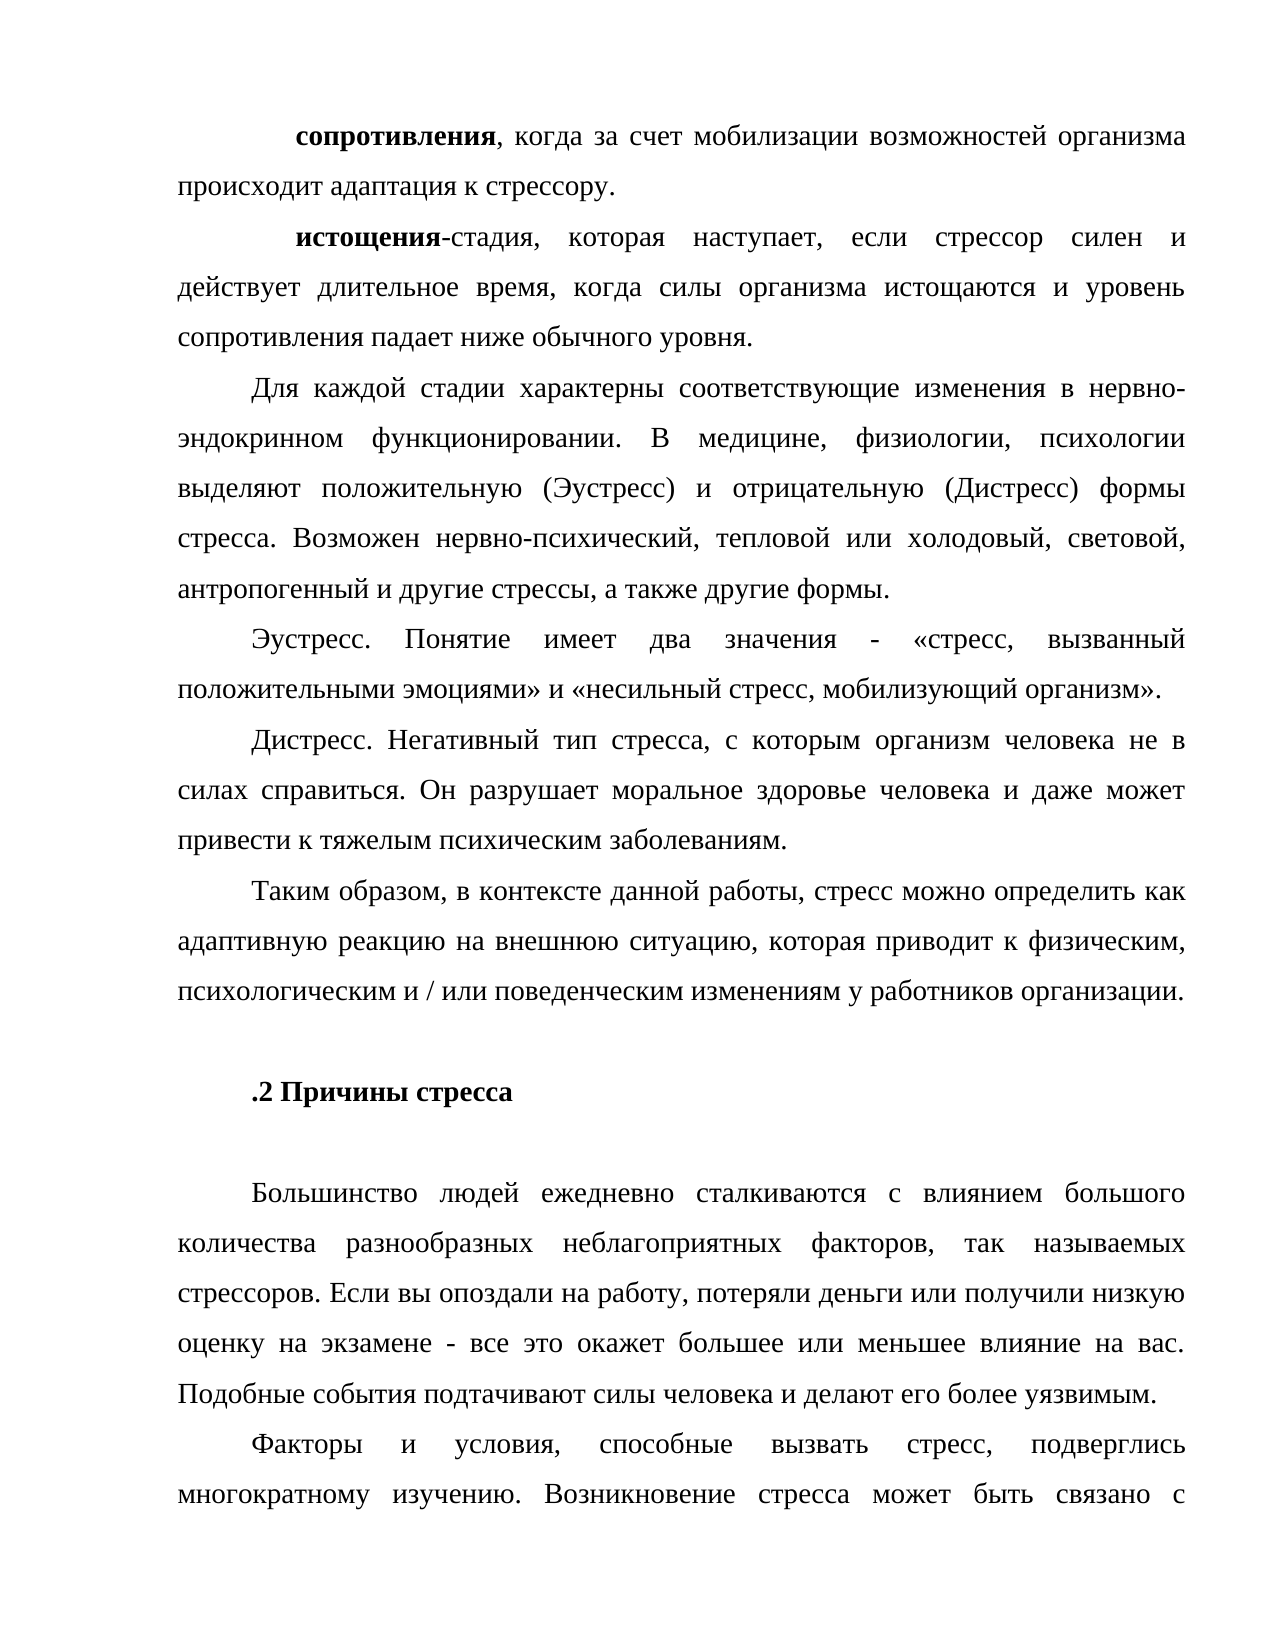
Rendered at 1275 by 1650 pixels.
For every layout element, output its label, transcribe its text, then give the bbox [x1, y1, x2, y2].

text .2 Причины стресса [177, 1074, 1186, 1108]
text Таким образом, в контексте данной работы, стресс можно определить как адаптивную реакцию на внешнюю ситуацию, которая приводит к физическим, психологическим и / или поведенческим изменениям у работников организации. [177, 873, 1186, 1007]
text сопротивления, когда за счет мобилизации возможностей организма происходит адаптация к стрессору. [177, 118, 1186, 202]
text Большинство людей ежедневно сталкиваются с влиянием большого количества разнообразных неблагоприятных факторов, так называемых стрессоров. Если вы опоздали на работу, потеряли деньги или получили низкую оценку на экзамене - все это окажет большее или меньшее влияние на вас. Подобные события подтачивают силы человека и делают его более уязвимым. [177, 1175, 1186, 1409]
text истощения-стадия, которая наступает, если стрессор силен и действует длительное время, когда силы организма истощаются и уровень сопротивления падает ниже обычного уровня. [177, 219, 1186, 353]
text Дистресс. Негативный тип стресса, с которым организм человека не в силах справиться. Он разрушает моральное здоровье человека и даже может привести к тяжелым психическим заболеваниям. [177, 722, 1186, 856]
text Эустресс. Понятие имеет два значения - «стресс, вызванный положительными эмоциями» и «несильный стресс, мобилизующий организм». [177, 621, 1186, 705]
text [177, 1426, 1186, 1510]
text Для каждой стадии характерны соответствующие изменения в нервно-эндокринном функционировании. В медицине, физиологии, психологии выделяют положительную (Эустресс) и отрицательную (Дистресс) формы стресса. Возможен нервно-психический, тепловой или холодовый, световой, антропогенный и другие стрессы, а также другие формы. [177, 370, 1186, 604]
